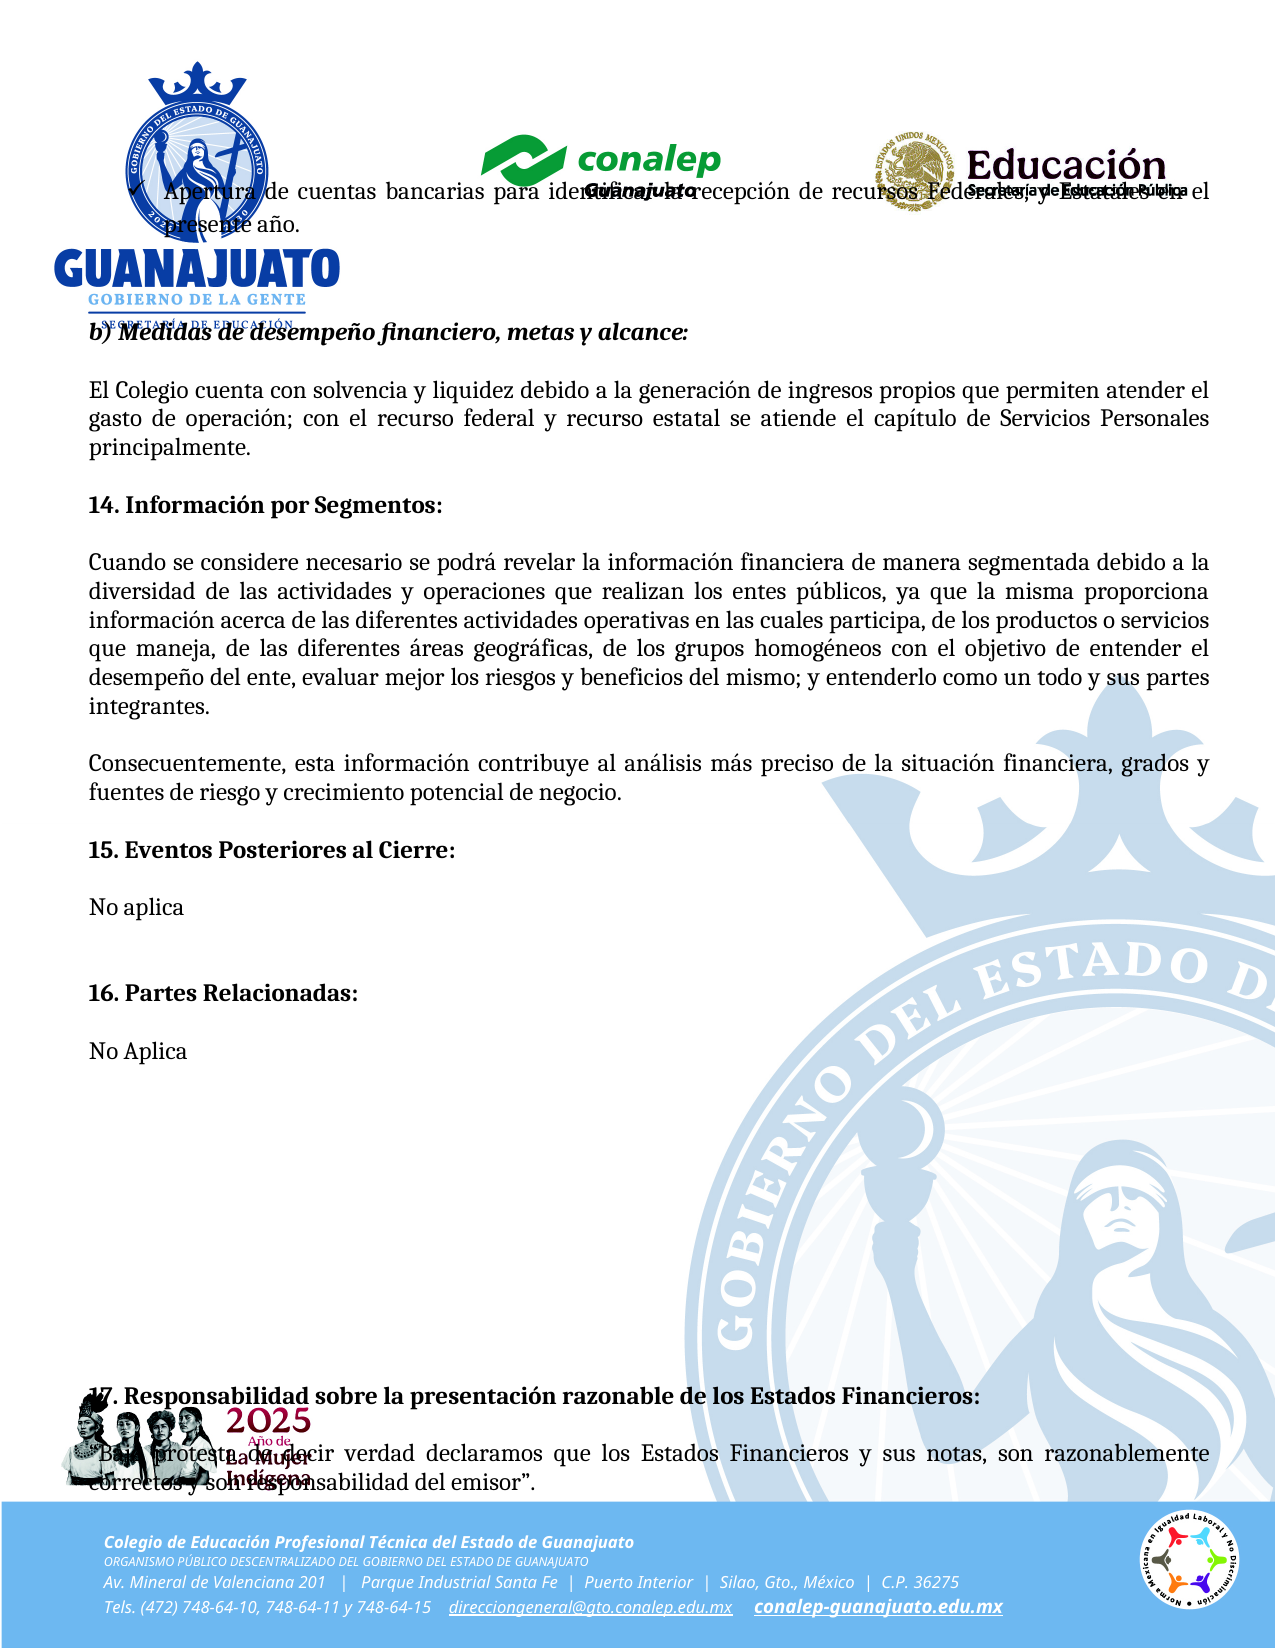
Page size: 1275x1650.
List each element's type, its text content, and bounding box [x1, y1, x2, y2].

picture [1, 0, 1275, 1648]
text No aplica [89, 893, 1211, 922]
text No Aplica [89, 1037, 1211, 1066]
text b) Medidas de desempeño financiero, metas y alcance: [89, 318, 1211, 347]
list Apertura de cuentas bancarias para identificar la recepción de recursos Federales, y Estatales en el presente año. [126, 177, 1211, 239]
text Consecuentemente, esta información contribuye al análisis más preciso de la situación financiera, grados y fuentes de riesgo y crecimiento potencial de negocio. [89, 749, 1211, 807]
text 14. Información por Segmentos: [89, 491, 1211, 519]
text 15. Eventos Posteriores al Cierre: [89, 836, 1211, 864]
text 17. Responsabilidad sobre la presentación razonable de los Estados Financieros: [89, 1382, 1211, 1411]
text El Colegio cuenta con solvencia y liquidez debido a la generación de ingresos propios que permiten atender el gasto de operación; con el recurso federal y recurso estatal se atiende el capítulo de Servicios Personales principalmente. [89, 376, 1211, 462]
text Cuando se considere necesario se podrá revelar la información financiera de manera segmentada debido a la diversidad de las actividades y operaciones que realizan los entes públicos, ya que la misma proporciona información acerca de las diferentes actividades operativas en las cuales participa, de los productos o servicios que maneja, de las diferentes áreas geográficas, de los grupos homogéneos con el objetivo de entender el desempeño del ente, evaluar mejor los riesgos y beneficios del mismo; y entenderlo como un todo y sus partes integrantes. [89, 548, 1211, 721]
text “Bajo protesta de decir verdad declaramos que los Estados Financieros y sus notas, son razonablemente correctos y son responsabilidad del emisor”. [89, 1439, 1211, 1497]
text 16. Partes Relacionadas: [89, 979, 1211, 1008]
